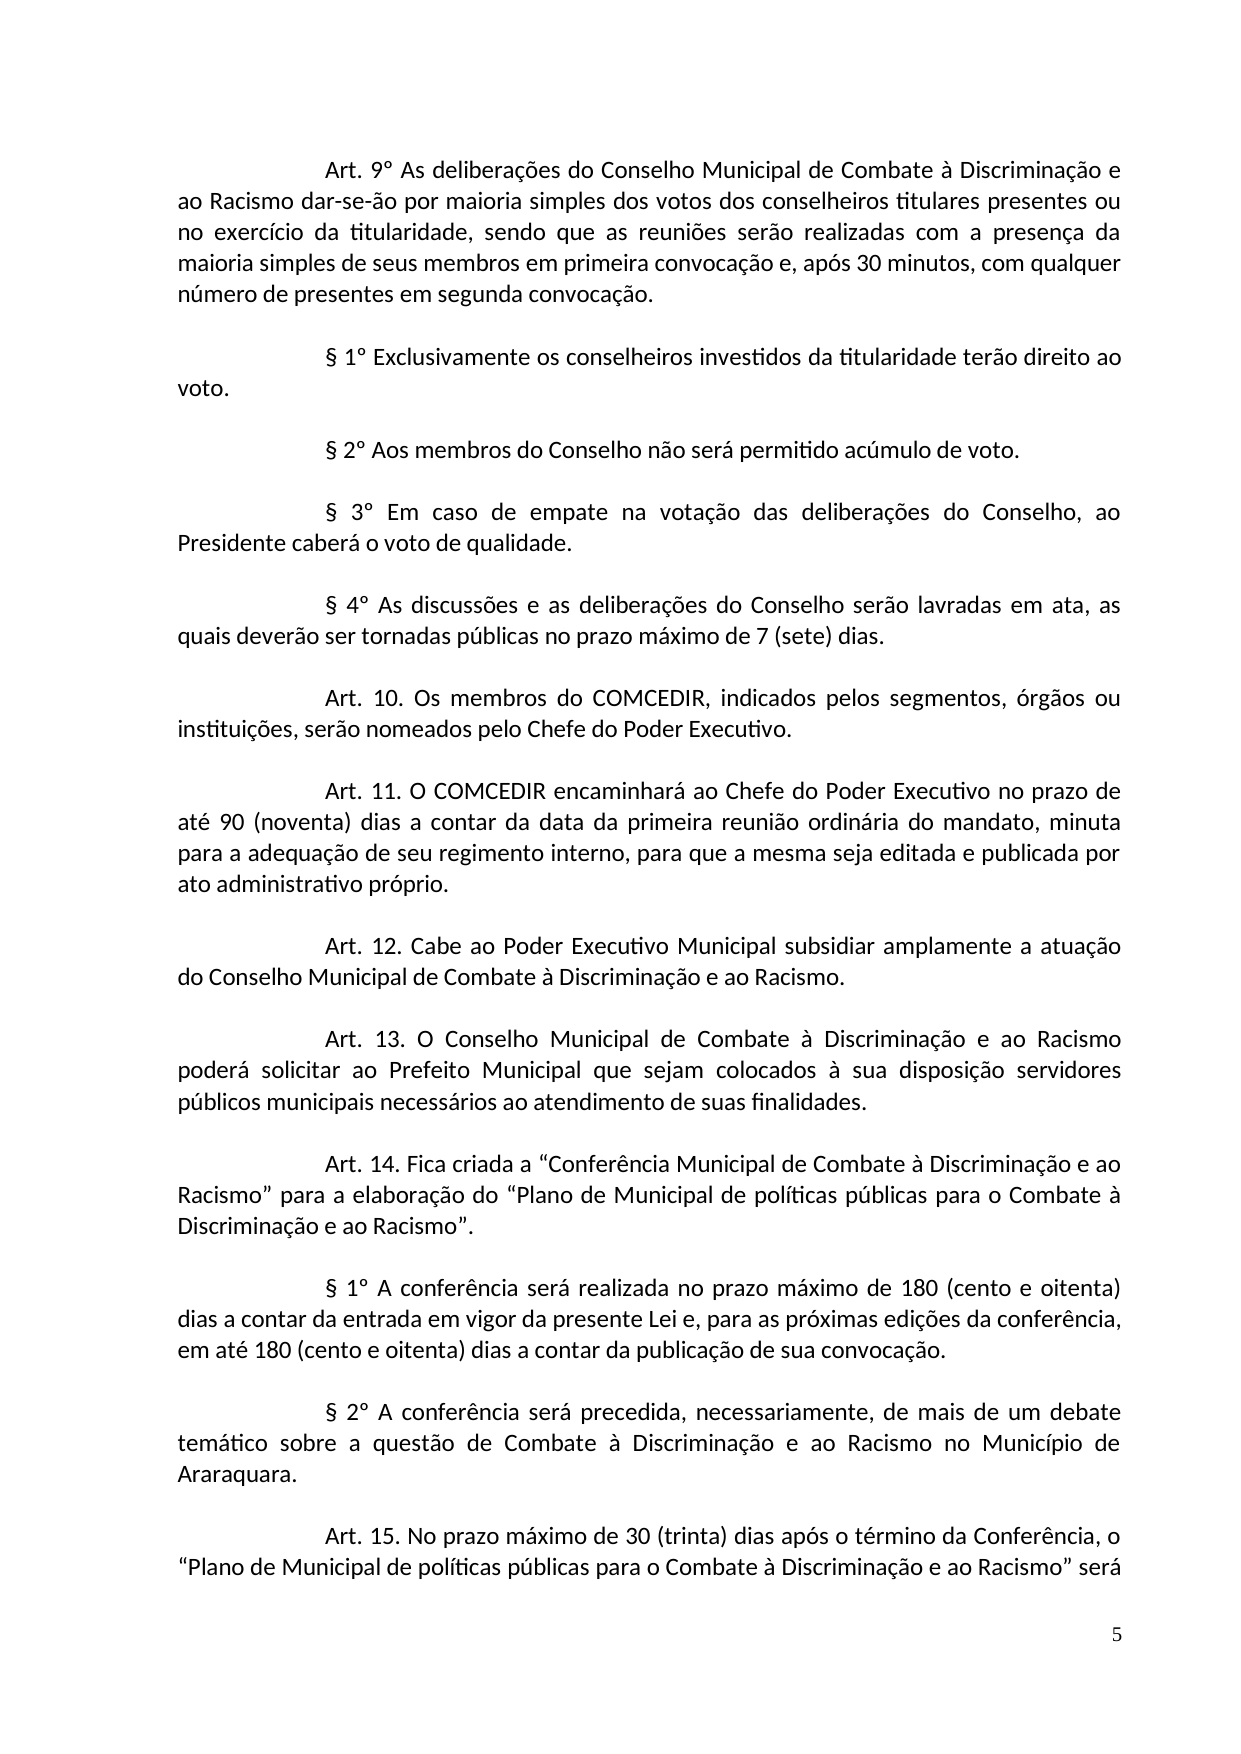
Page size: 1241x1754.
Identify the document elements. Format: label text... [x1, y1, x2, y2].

text Art. 11. O COMCEDIR encaminhará ao Chefe do Poder Executivo no prazo de até 90 (noventa) dias a contar da data da primeira reunião ordinária do mandato, minuta para a adequação de seu regimento interno, para que a mesma seja editada e publicada por ato administrativo próprio. [177, 775, 1122, 899]
text § 2º Aos membros do Conselho não será permitido acúmulo de voto. [177, 433, 1122, 464]
text Art. 13. O Conselho Municipal de Combate à Discriminação e ao Racismo poderá solicitar ao Prefeito Municipal que sejam colocados à sua disposição servidores públicos municipais necessários ao atendimento de suas finalidades. [177, 1023, 1122, 1116]
text § 2º A conferência será precedida, necessariamente, de mais de um debate temático sobre a questão de Combate à Discriminação e ao Racismo no Município de Araraquara. [177, 1396, 1122, 1489]
text Art. 12. Cabe ao Poder Executivo Municipal subsidiar amplamente a atuação do Conselho Municipal de Combate à Discriminação e ao Racismo. [177, 930, 1122, 992]
text § 1º A conferência será realizada no prazo máximo de 180 (cento e oitenta) dias a contar da entrada em vigor da presente Lei e, para as próximas edições da conferência, em até 180 (cento e oitenta) dias a contar da publicação de sua convocação. [177, 1272, 1122, 1365]
text Art. 10. Os membros do COMCEDIR, indicados pelos segmentos, órgãos ou instituições, serão nomeados pelo Chefe do Poder Executivo. [177, 682, 1122, 744]
text § 1º Exclusivamente os conselheiros investidos da titularidade terão direito ao voto. [177, 340, 1122, 402]
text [177, 1520, 1122, 1582]
text § 3º Em caso de empate na votação das deliberações do Conselho, ao Presidente caberá o voto de qualidade. [177, 496, 1122, 558]
text § 4º As discussões e as deliberações do Conselho serão lavradas em ata, as quais deverão ser tornadas públicas no prazo máximo de 7 (sete) dias. [177, 589, 1122, 651]
text Art. 9º As deliberações do Conselho Municipal de Combate à Discriminação e ao Racismo dar-se-ão por maioria simples dos votos dos conselheiros titulares presentes ou no exercício da titularidade, sendo que as reuniões serão realizadas com a presença da maioria simples de seus membros em primeira convocação e, após 30 minutos, com qualquer número de presentes em segunda convocação. [177, 154, 1122, 309]
text Art. 14. Fica criada a “Conferência Municipal de Combate à Discriminação e ao Racismo” para a elaboração do “Plano de Municipal de políticas públicas para o Combate à Discriminação e ao Racismo”. [177, 1147, 1122, 1241]
